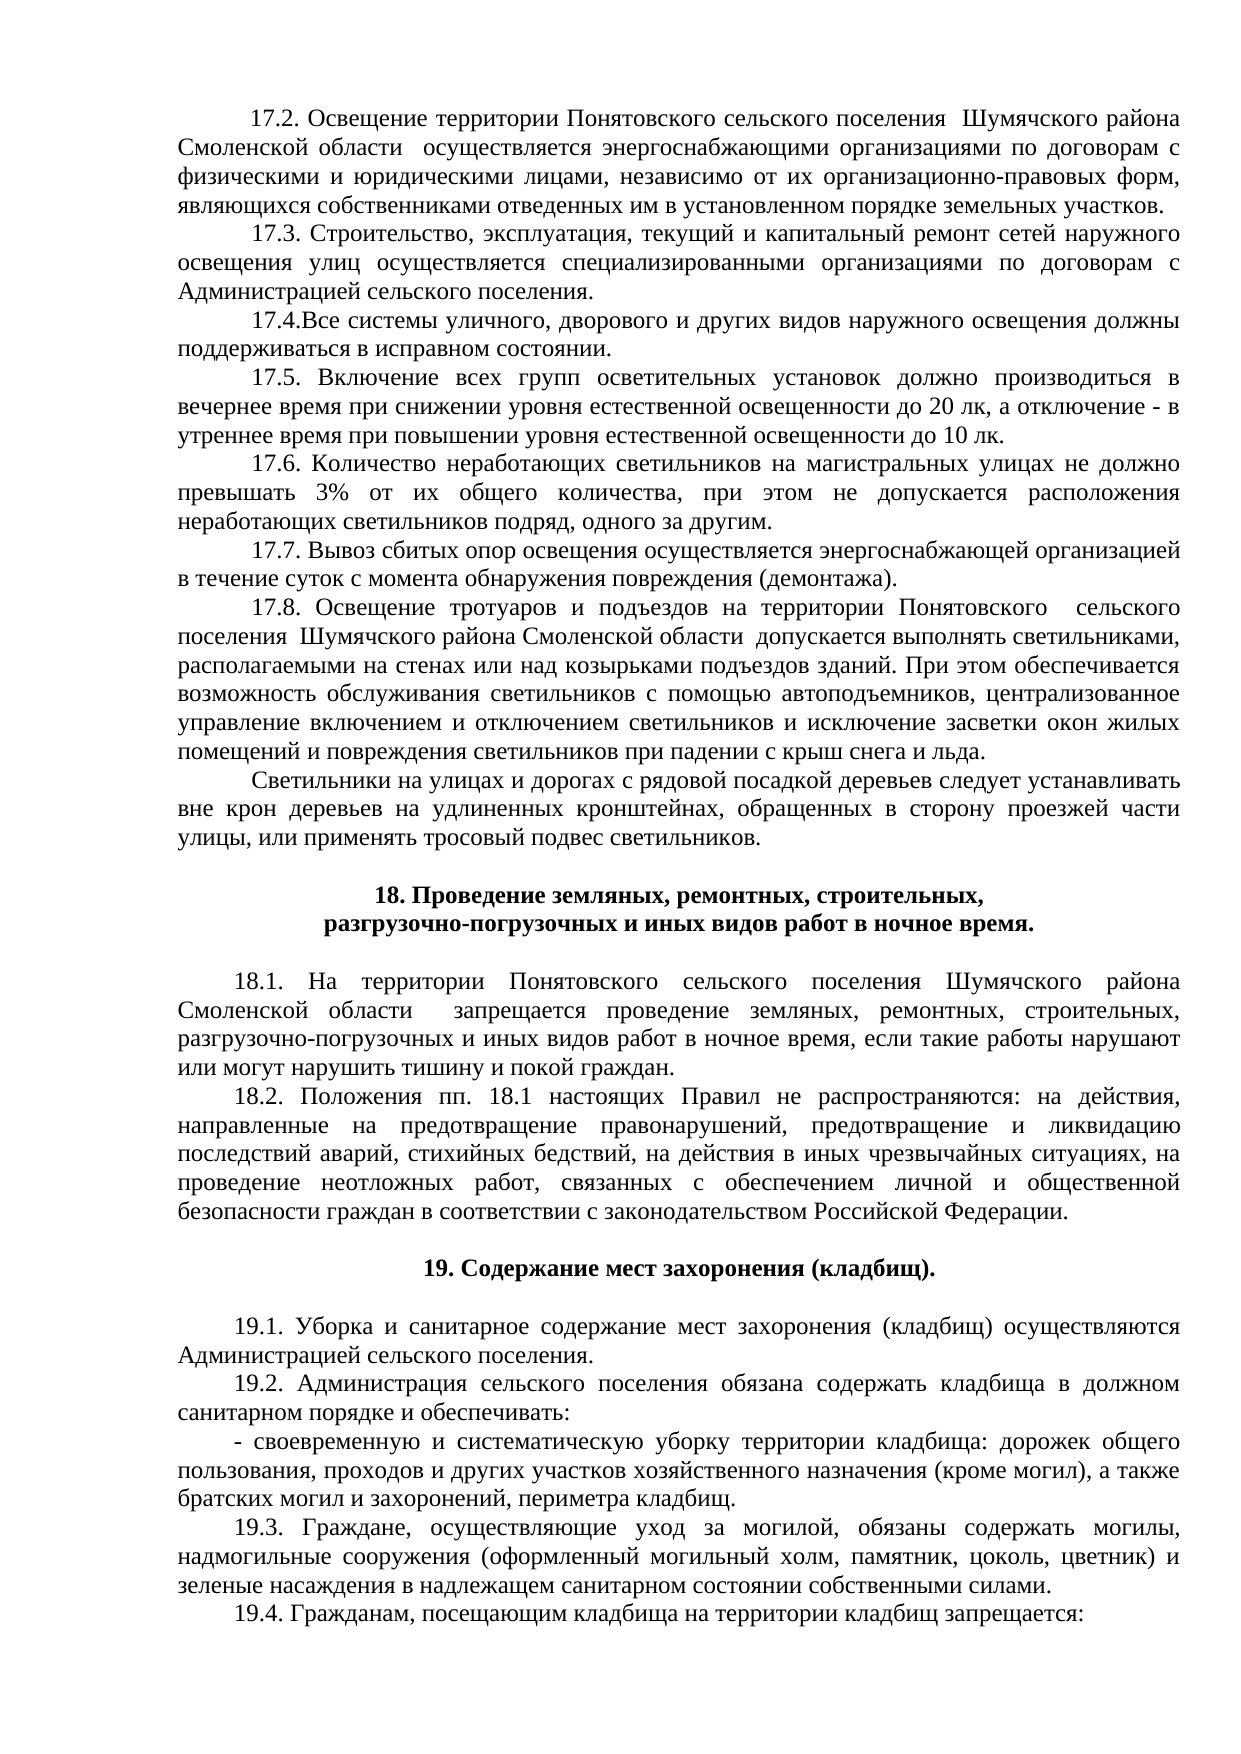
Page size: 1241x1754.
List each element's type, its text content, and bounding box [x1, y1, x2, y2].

text 17.8. Освещение тротуаров и подъездов на территории Понятовского сельского поселения Шумячского района Смоленской области допускается выполнять светильниками, располагаемыми на стенах или над козырьками подъездов зданий. При этом обеспечивается возможность обслуживания светильников с помощью автоподъемников, централизованное управление включением и отключением светильников и исключение засветки окон жилых помещений и повреждения светильников при падении с крыш снега и льда. [177, 592, 1181, 765]
text 19. Содержание мест захоронения (кладбищ). [177, 1253, 1181, 1282]
text 18.1. На территории Понятовского сельского поселения Шумячского района Смоленской области запрещается проведение земляных, ремонтных, строительных, разгрузочно-погрузочных и иных видов работ в ночное время, если такие работы нарушают или могут нарушить тишину и покой граждан. [177, 966, 1181, 1081]
text разгрузочно-погрузочных и иных видов работ в ночное время. [177, 908, 1181, 937]
text 19.1. Уборка и санитарное содержание мест захоронения (кладбищ) осуществляются Администрацией сельского поселения. [177, 1311, 1181, 1368]
text 17.3. Строительство, эксплуатация, текущий и капитальный ремонт сетей наружного освещения улиц осуществляется специализированными организациями по договорам с Администрацией сельского поселения. [177, 218, 1181, 305]
text 17.4.Все системы уличного, дворового и других видов наружного освещения должны поддерживаться в исправном состоянии. [177, 305, 1181, 362]
text 17.2. Освещение территории Понятовского сельского поселения Шумячского района Смоленской области осуществляется энергоснабжающими организациями по договорам с физическими и юридическими лицами, независимо от их организационно-правовых форм, являющихся собственниками отведенных им в установленном порядке земельных участков. [177, 103, 1181, 218]
text 17.7. Вывоз сбитых опор освещения осуществляется энергоснабжающей организацией в течение суток с момента обнаружения повреждения (демонтажа). [177, 535, 1181, 592]
text - своевременную и систематическую уборку территории кладбища: дорожек общего пользования, проходов и других участков хозяйственного назначения (кроме могил), а также братских могил и захоронений, периметра кладбищ. [177, 1426, 1181, 1512]
text 19.2. Администрация сельского поселения обязана содержать кладбища в должном санитарном порядке и обеспечивать: [177, 1368, 1181, 1426]
text Светильники на улицах и дорогах с рядовой посадкой деревьев следует устанавливать вне крон деревьев на удлиненных кронштейнах, обращенных в сторону проезжей части улицы, или применять тросовый подвес светильников. [177, 765, 1181, 851]
text 17.5. Включение всех групп осветительных установок должно производиться в вечернее время при снижении уровня естественной освещенности до 20 лк, а отключение - в утреннее время при повышении уровня естественной освещенности до 10 лк. [177, 362, 1181, 448]
text 18.2. Положения пп. 18.1 настоящих Правил не распространяются: на действия, направленные на предотвращение правонарушений, предотвращение и ликвидацию последствий аварий, стихийных бедствий, на действия в иных чрезвычайных ситуациях, на проведение неотложных работ, связанных с обеспечением личной и общественной безопасности граждан в соответствии с законодательством Российской Федерации. [177, 1081, 1181, 1225]
text 17.6. Количество неработающих светильников на магистральных улицах не должно превышать 3% от их общего количества, при этом не допускается расположения неработающих светильников подряд, одного за другим. [177, 448, 1181, 535]
text 18. Проведение земляных, ремонтных, строительных, [177, 880, 1181, 908]
text 19.3. Граждане, осуществляющие уход за могилой, обязаны содержать могилы, надмогильные сооружения (оформленный могильный холм, памятник, цоколь, цветник) и зеленые насаждения в надлежащем санитарном состоянии собственными силами. [177, 1512, 1181, 1598]
text 19.4. Гражданам, посещающим кладбища на территории кладбищ запрещается: [177, 1598, 1181, 1627]
